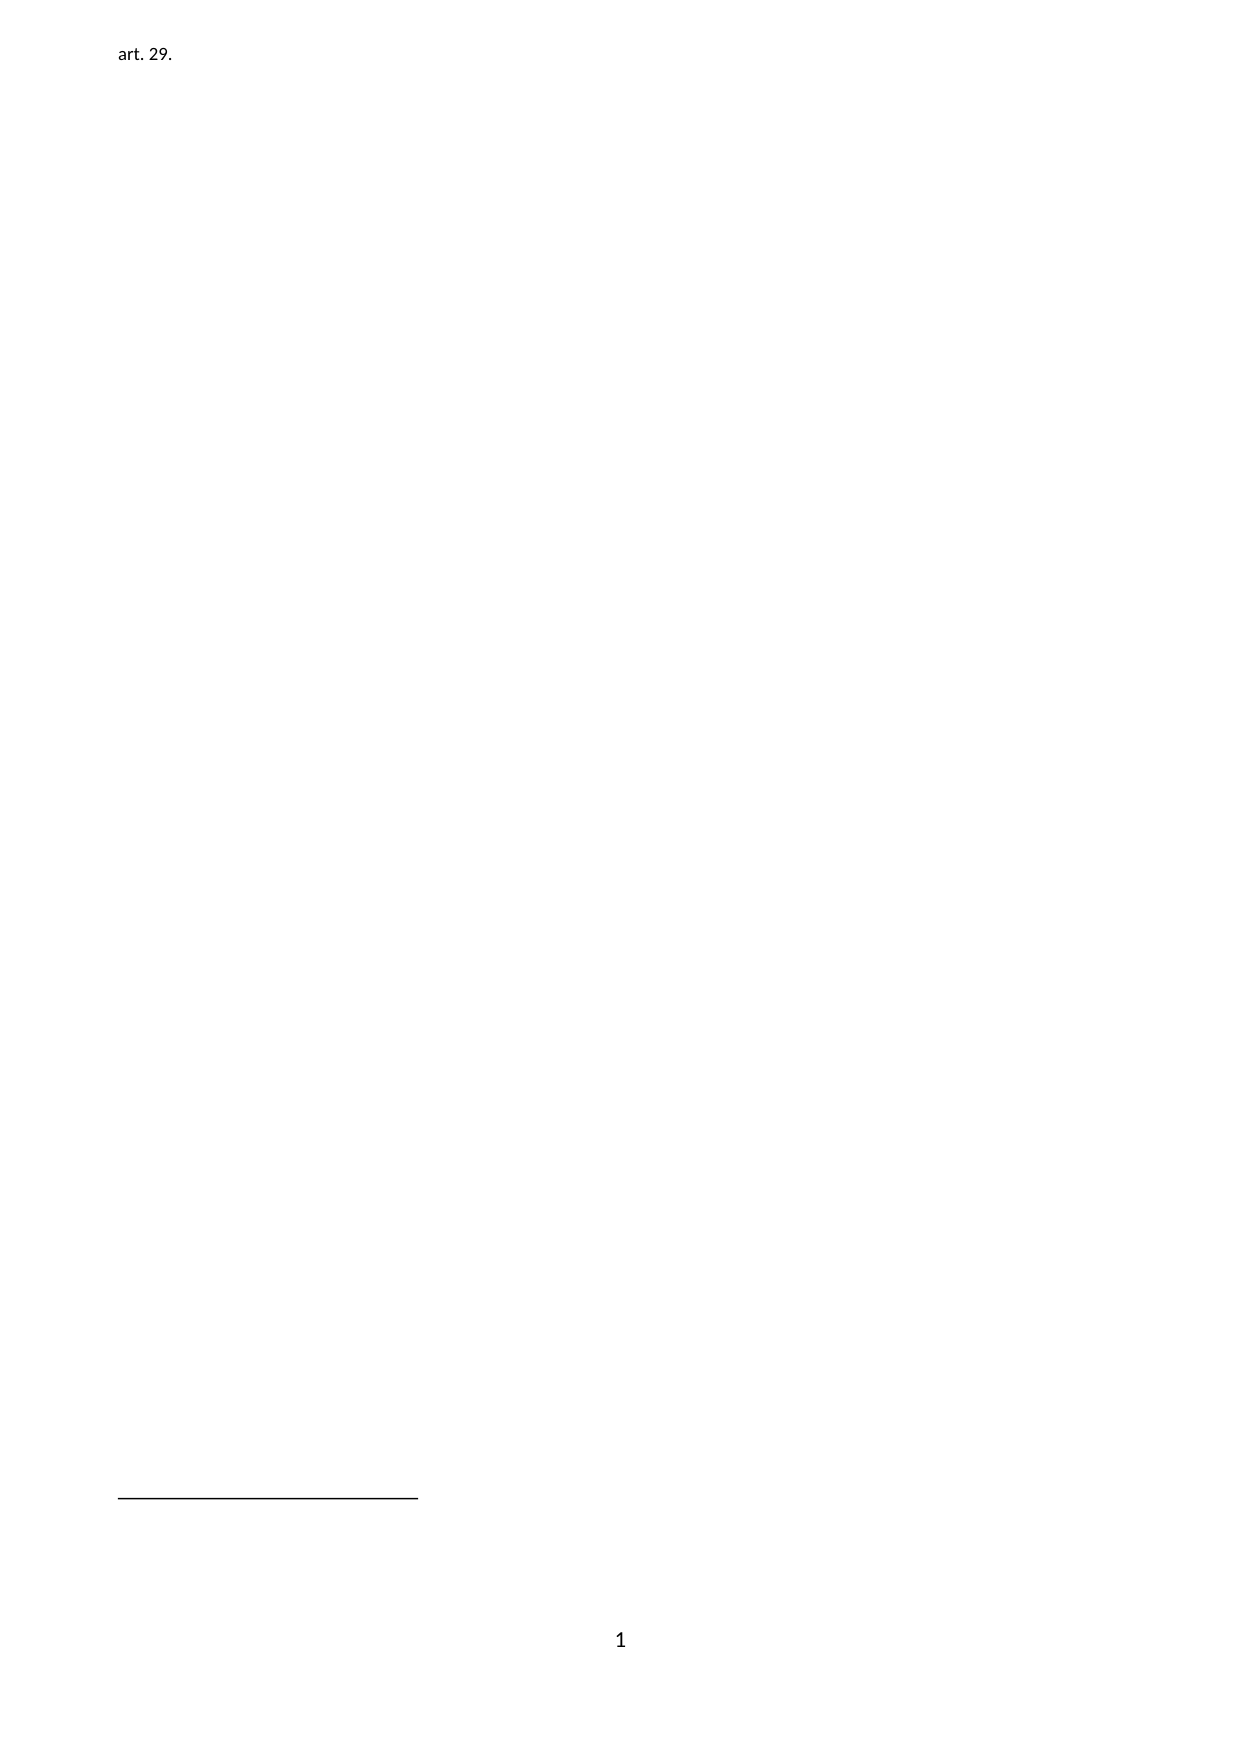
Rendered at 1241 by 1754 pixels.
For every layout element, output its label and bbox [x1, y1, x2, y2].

text [118, 42, 1123, 64]
